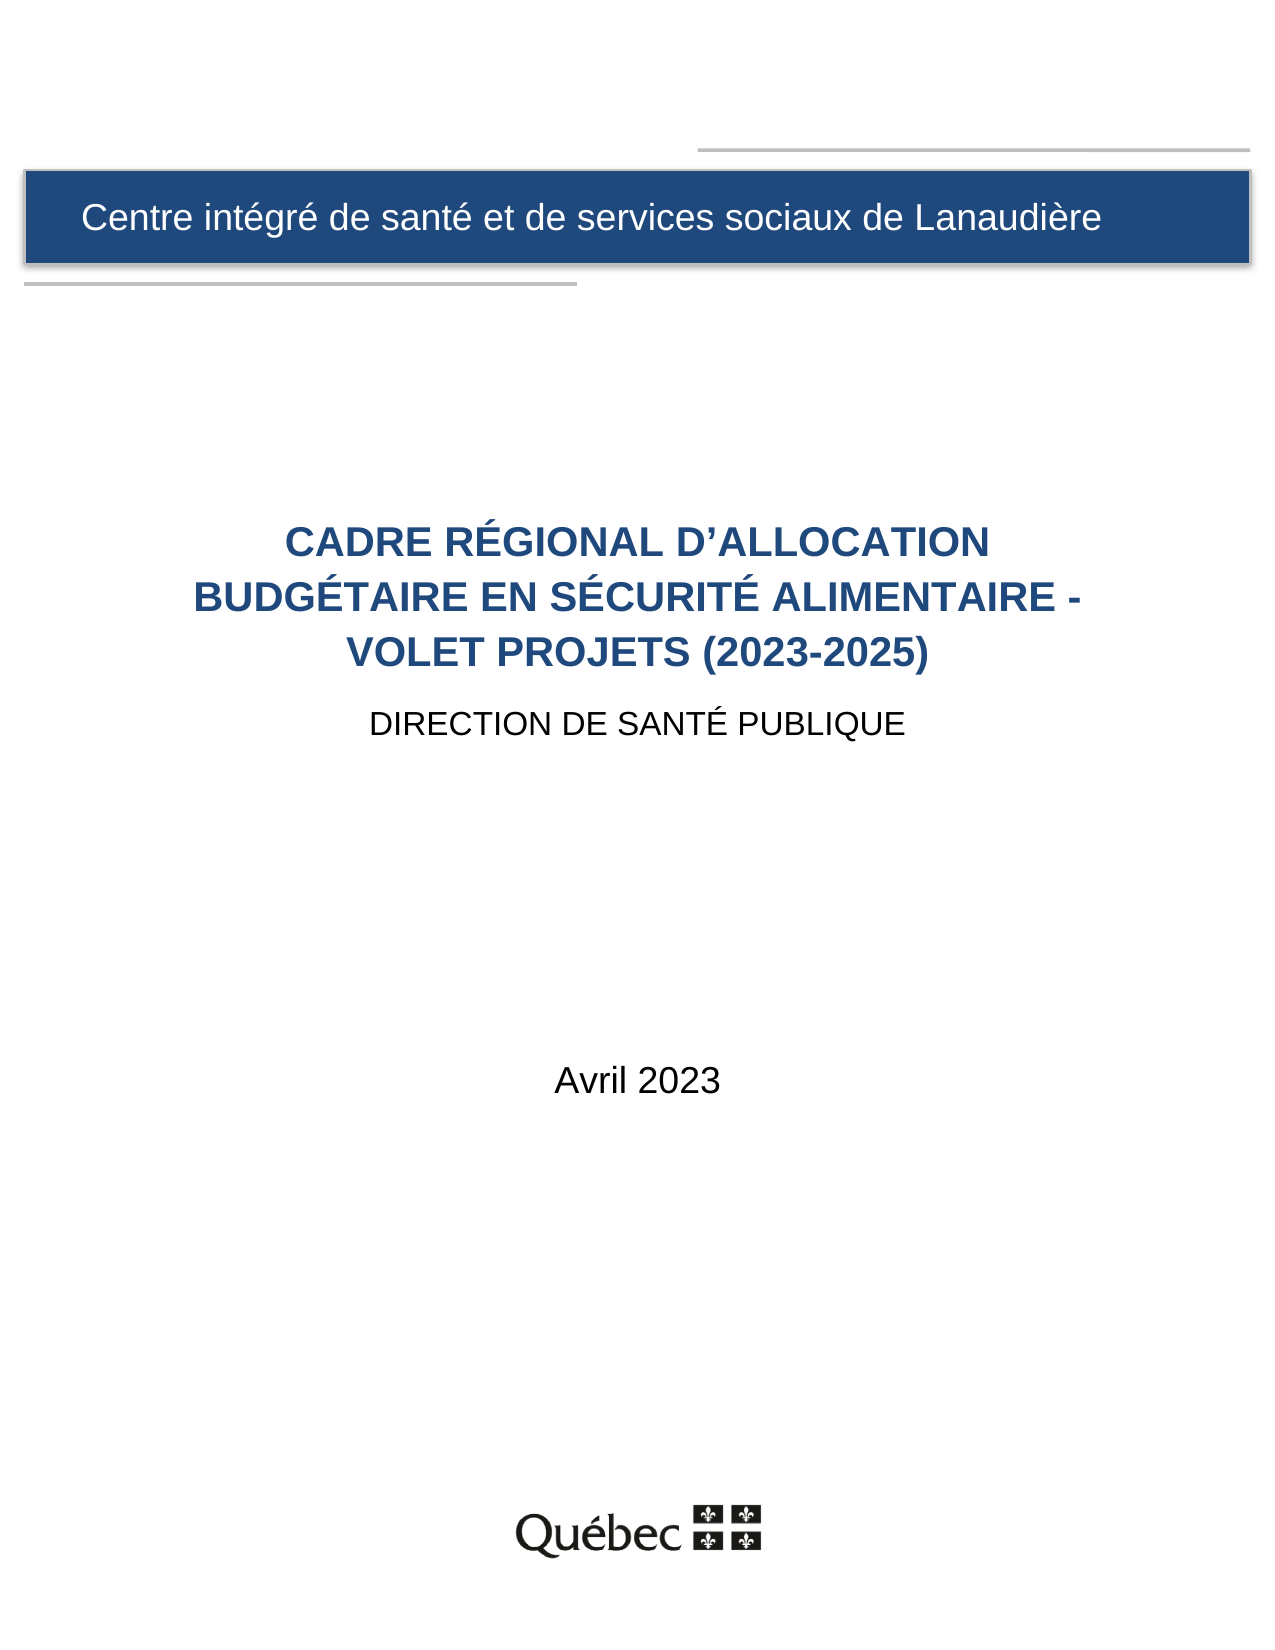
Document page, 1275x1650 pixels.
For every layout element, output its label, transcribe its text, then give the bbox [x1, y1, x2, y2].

text DIRECTION DE SANTÉ PUBLIQUE [187, 704, 1087, 742]
text CADRE RÉGIONAL D’ALLOCATION BUDGÉTAIRE EN SÉCURITÉ ALIMENTAIRE -VOLET PROJETS (2023-2025) [187, 517, 1087, 676]
picture [485, 1470, 790, 1579]
text Avril 2023 [187, 1059, 1087, 1102]
